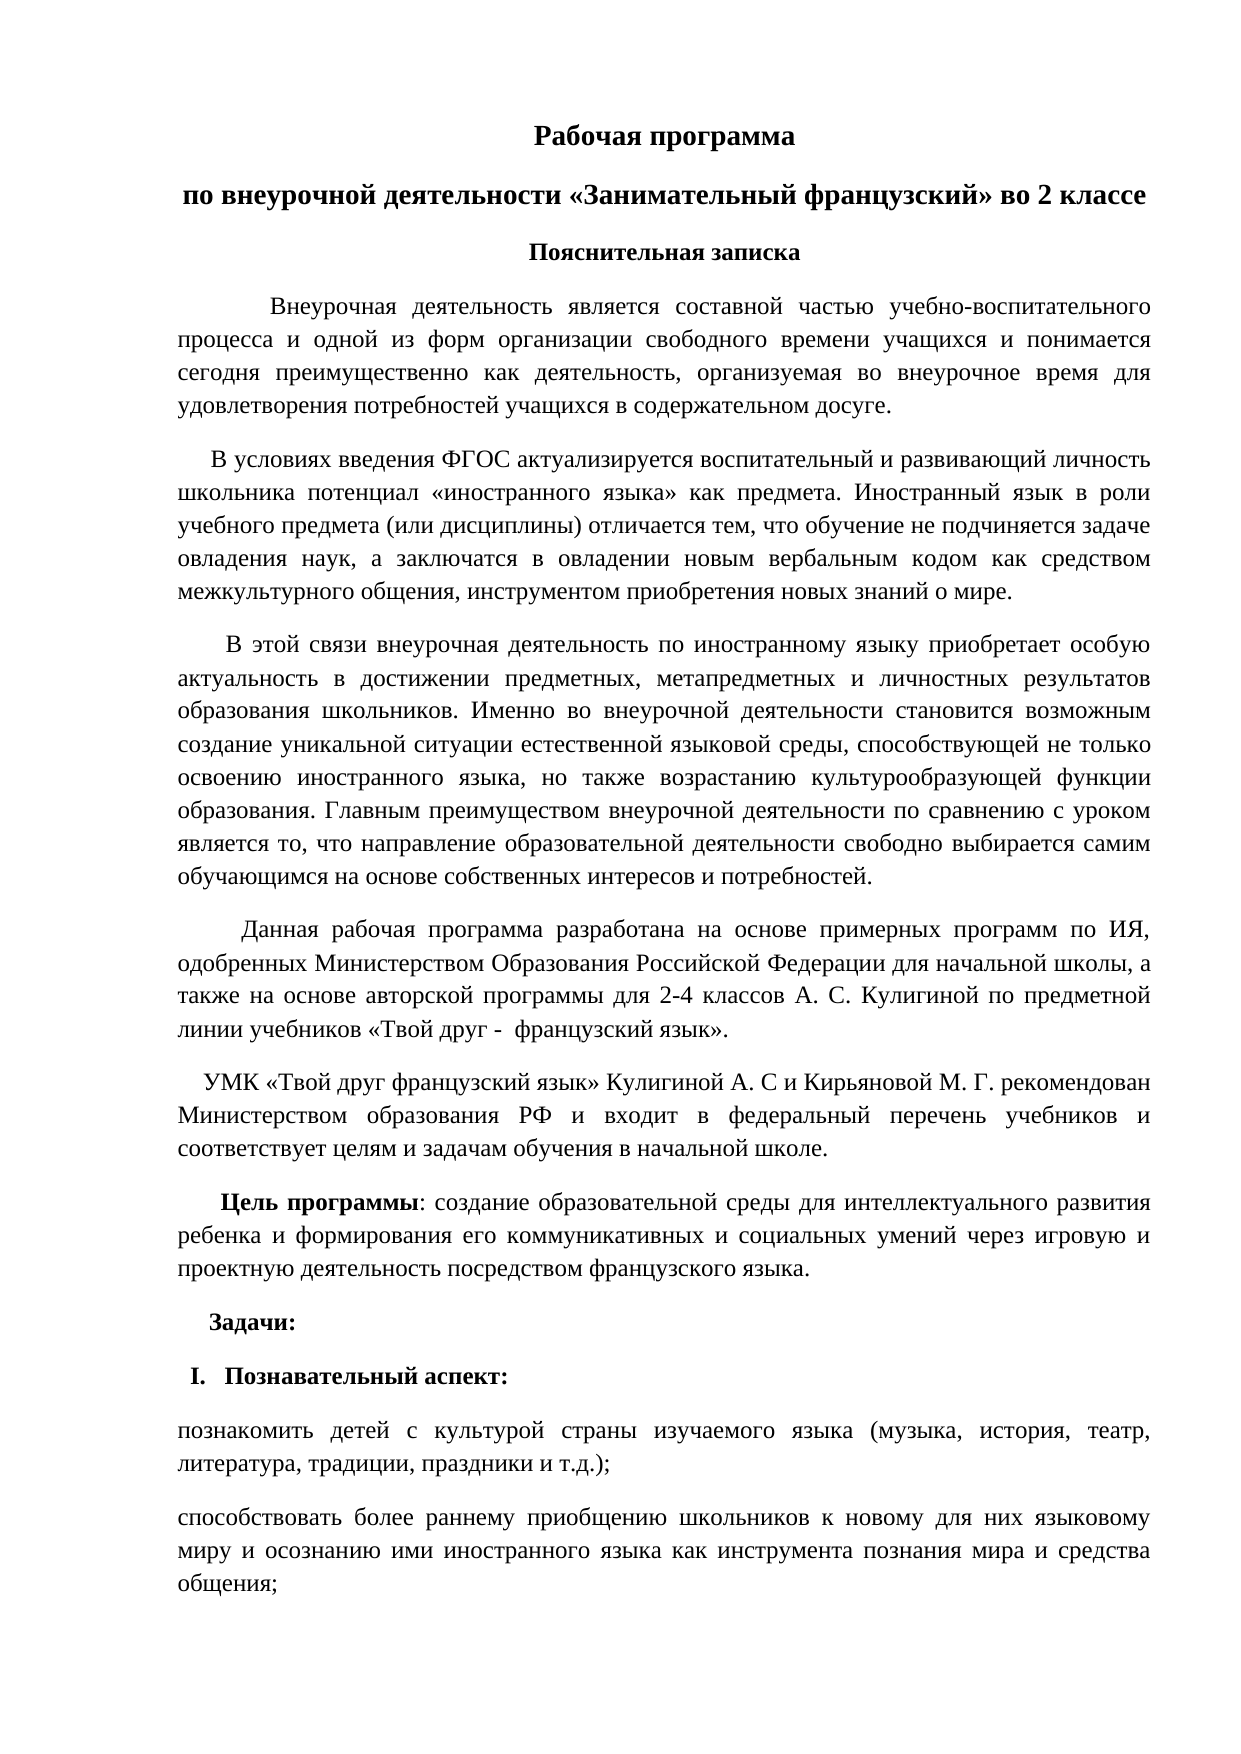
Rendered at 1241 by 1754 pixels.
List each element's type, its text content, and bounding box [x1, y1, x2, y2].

text Пояснительная записка [177, 237, 1152, 266]
text I. Познавательный аспект: [177, 1361, 1152, 1390]
text Рабочая программа [177, 118, 1152, 152]
text Цель программы: создание образовательной среды для интеллектуального развития ребенка и формирования его коммуникативных и социальных умений через игровую и проектную деятельность посредством французского языка. [177, 1187, 1152, 1282]
text познакомить детей c культурой страны изучаемого языка (музыка, история, театр, литература, традиции, праздники и т.д.); [177, 1415, 1152, 1477]
text Внеурочная деятельность является составной частью учебно-воспитательного процесса и одной из форм организации свободного времени учащихся и понимается сегодня преимущественно как деятельность, организуемая во внеурочное время для удовлетворения потребностей учащихся в содержательном досуге. [177, 291, 1152, 418]
text В этой связи внеурочная деятельность по иностранному языку приобретает особую актуальность в достижении предметных, метапредметных и личностных результатов образования школьников. Именно во внеурочной деятельности становится возможным создание уникальной ситуации естественной языковой среды, способствующей не только освоению иностранного языка, но также возрастанию культурообразующей функции образования. Главным преимуществом внеурочной деятельности по сравнению с уроком является то, что направление образовательной деятельности свободно выбирается самим обучающимся на основе собственных интересов и потребностей. [177, 629, 1152, 889]
text способствовать более раннему приобщению школьников к новому для них языковому миру и осознанию ими иностранного языка как инструмента познания мира и средства общения; [177, 1502, 1152, 1597]
text Задачи: [177, 1307, 1152, 1336]
text УМК «Твой друг французский язык» Кулигиной А. С и Кирьяновой М. Г. рекомендован Министерством образования РФ и входит в федеральный перечень учебников и соответствует целям и задачам обучения в начальной школе. [177, 1067, 1152, 1162]
text Данная рабочая программа разработана на основе примерных программ по ИЯ, одобренных Министерством Образования Российской Федерации для начальной школы, а также на основе авторской программы для 2-4 классов А. С. Кулигиной по предметной линии учебников «Твой друг - французский язык». [177, 914, 1152, 1042]
text В условиях введения ФГОС актуализируется воспитательный и развивающий личность школьника потенциал «иностранного языка» как предмета. Иностранный язык в роли учебного предмета (или дисциплины) отличается тем, что обучение не подчиняется задаче овладения наук, а заключатся в овладении новым вербальным кодом как средством межкультурного общения, инструментом приобретения новых знаний о мире. [177, 444, 1152, 604]
text по внеурочной деятельности «Занимательный французский» во 2 классе [177, 177, 1152, 211]
